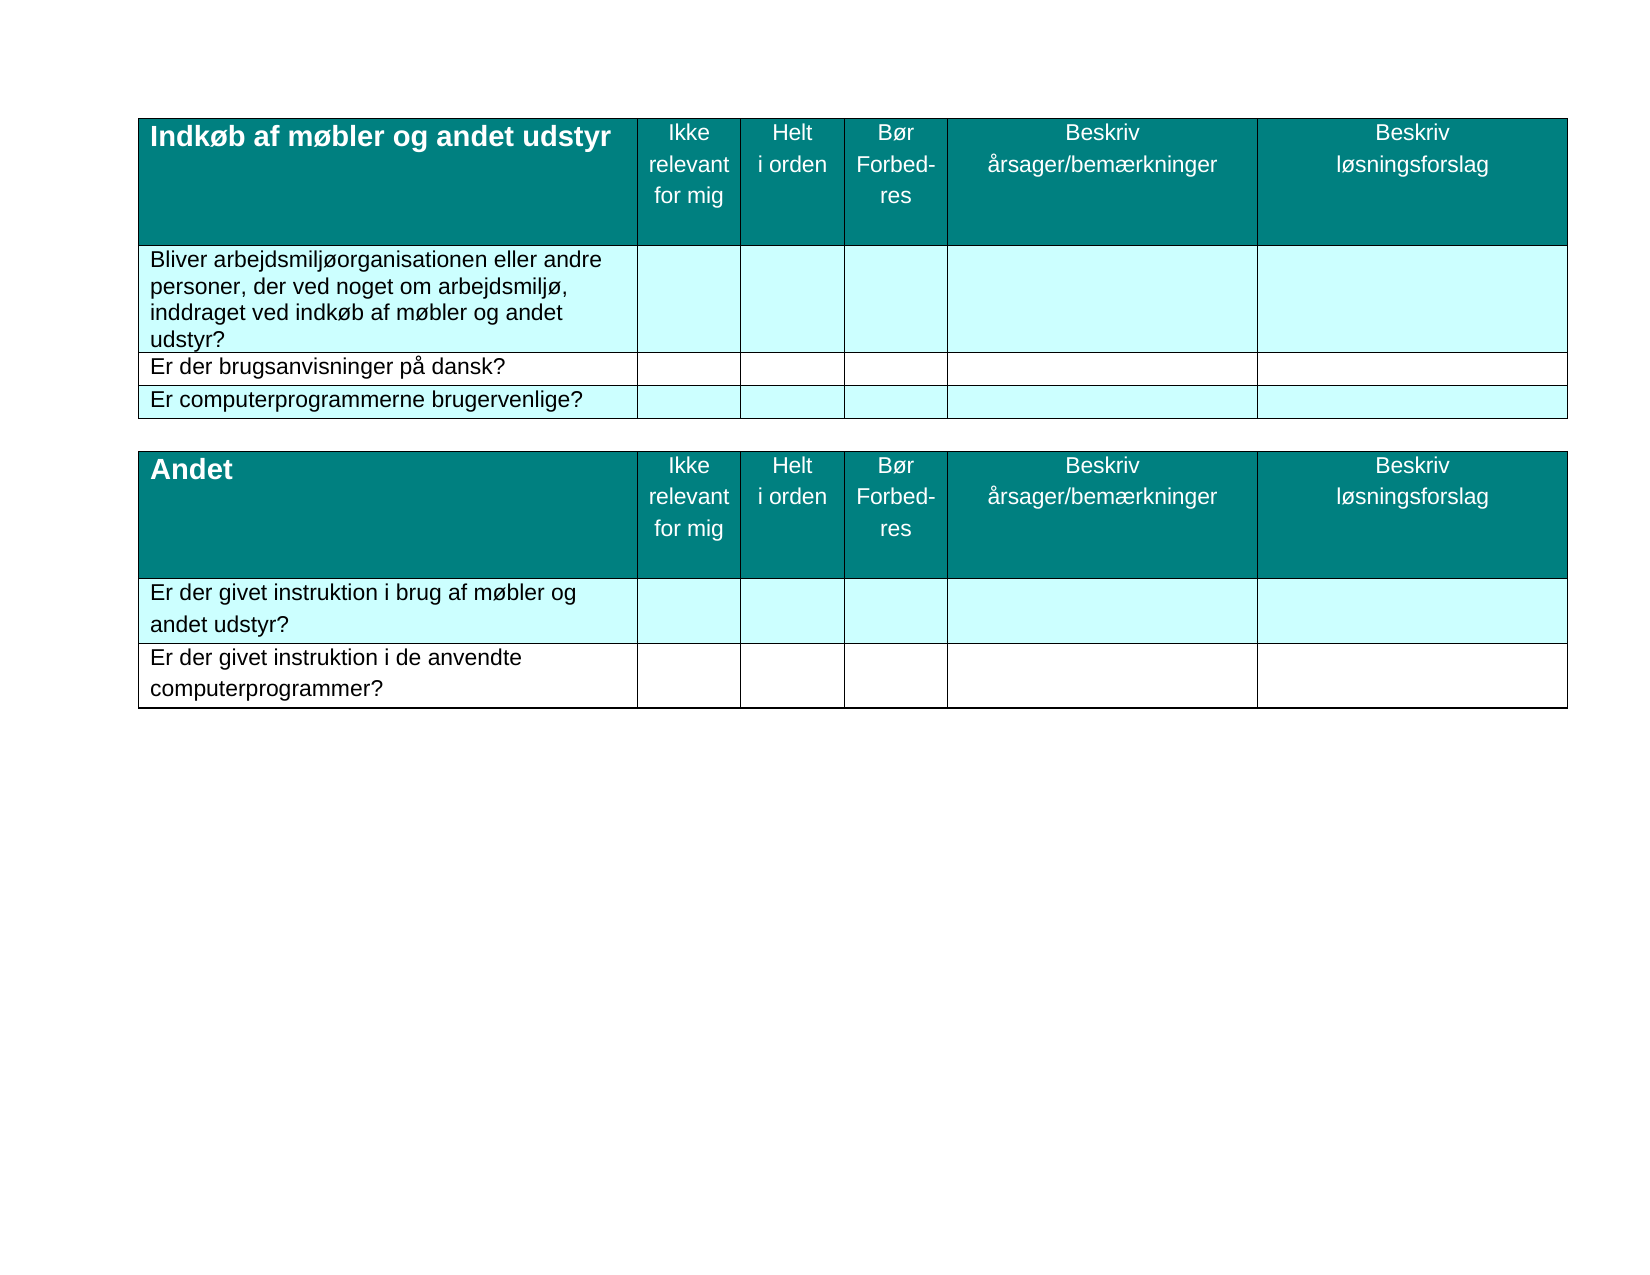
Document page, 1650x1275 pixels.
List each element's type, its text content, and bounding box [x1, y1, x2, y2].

table_cell [638, 579, 740, 643]
table_cell Er der givet instruktion i de anvendte computerprogrammer? [139, 644, 637, 707]
table_cell Bliver arbejdsmiljøorganisationen eller andre personer, der ved noget om arbejdsmiljø, inddraget ved indkøb af møbler og andet udstyr? [139, 246, 637, 352]
table_cell [845, 246, 947, 352]
table_cell [845, 353, 947, 385]
table_header Bør Forbed-res [845, 452, 947, 578]
table_header Ikke relevant for mig [638, 119, 740, 245]
table_cell [948, 644, 1257, 707]
table_cell Er computerprogrammerne brugervenlige? [139, 386, 637, 418]
table_cell [638, 386, 740, 418]
table_cell Er der givet instruktion i brug af møbler og andet udstyr? [139, 579, 637, 643]
table_cell [948, 246, 1257, 352]
table_header Helt i orden [741, 452, 844, 578]
table_cell [845, 579, 947, 643]
table_header Beskriv årsager/bemærkninger [948, 452, 1257, 578]
table_cell [1258, 353, 1567, 385]
table_cell [638, 246, 740, 352]
table_header Helt i orden [741, 119, 844, 245]
table_cell [1258, 246, 1567, 352]
table_cell [741, 644, 844, 707]
table_cell [845, 386, 947, 418]
table_header Beskriv løsningsforslag [1258, 452, 1567, 578]
table_header Bør Forbed-res [845, 119, 947, 245]
table_header Beskriv årsager/bemærkninger [948, 119, 1257, 245]
table_cell [948, 579, 1257, 643]
table_cell [741, 246, 844, 352]
table_header Indkøb af møbler og andet udstyr [139, 119, 637, 245]
table_cell [741, 579, 844, 643]
table_header Beskriv løsningsforslag [1258, 119, 1567, 245]
table_cell [741, 353, 844, 385]
table_cell [948, 353, 1257, 385]
table_cell [638, 353, 740, 385]
table_cell [1258, 579, 1567, 643]
table_cell [948, 386, 1257, 418]
table_header Ikke relevant for mig [638, 452, 740, 578]
table_cell [845, 644, 947, 707]
table_header Andet [139, 452, 637, 578]
table_cell Er der brugsanvisninger på dansk? [139, 353, 637, 385]
table_cell [741, 386, 844, 418]
table_cell [638, 644, 740, 707]
table_cell [1258, 386, 1567, 418]
table_cell [1258, 644, 1567, 707]
